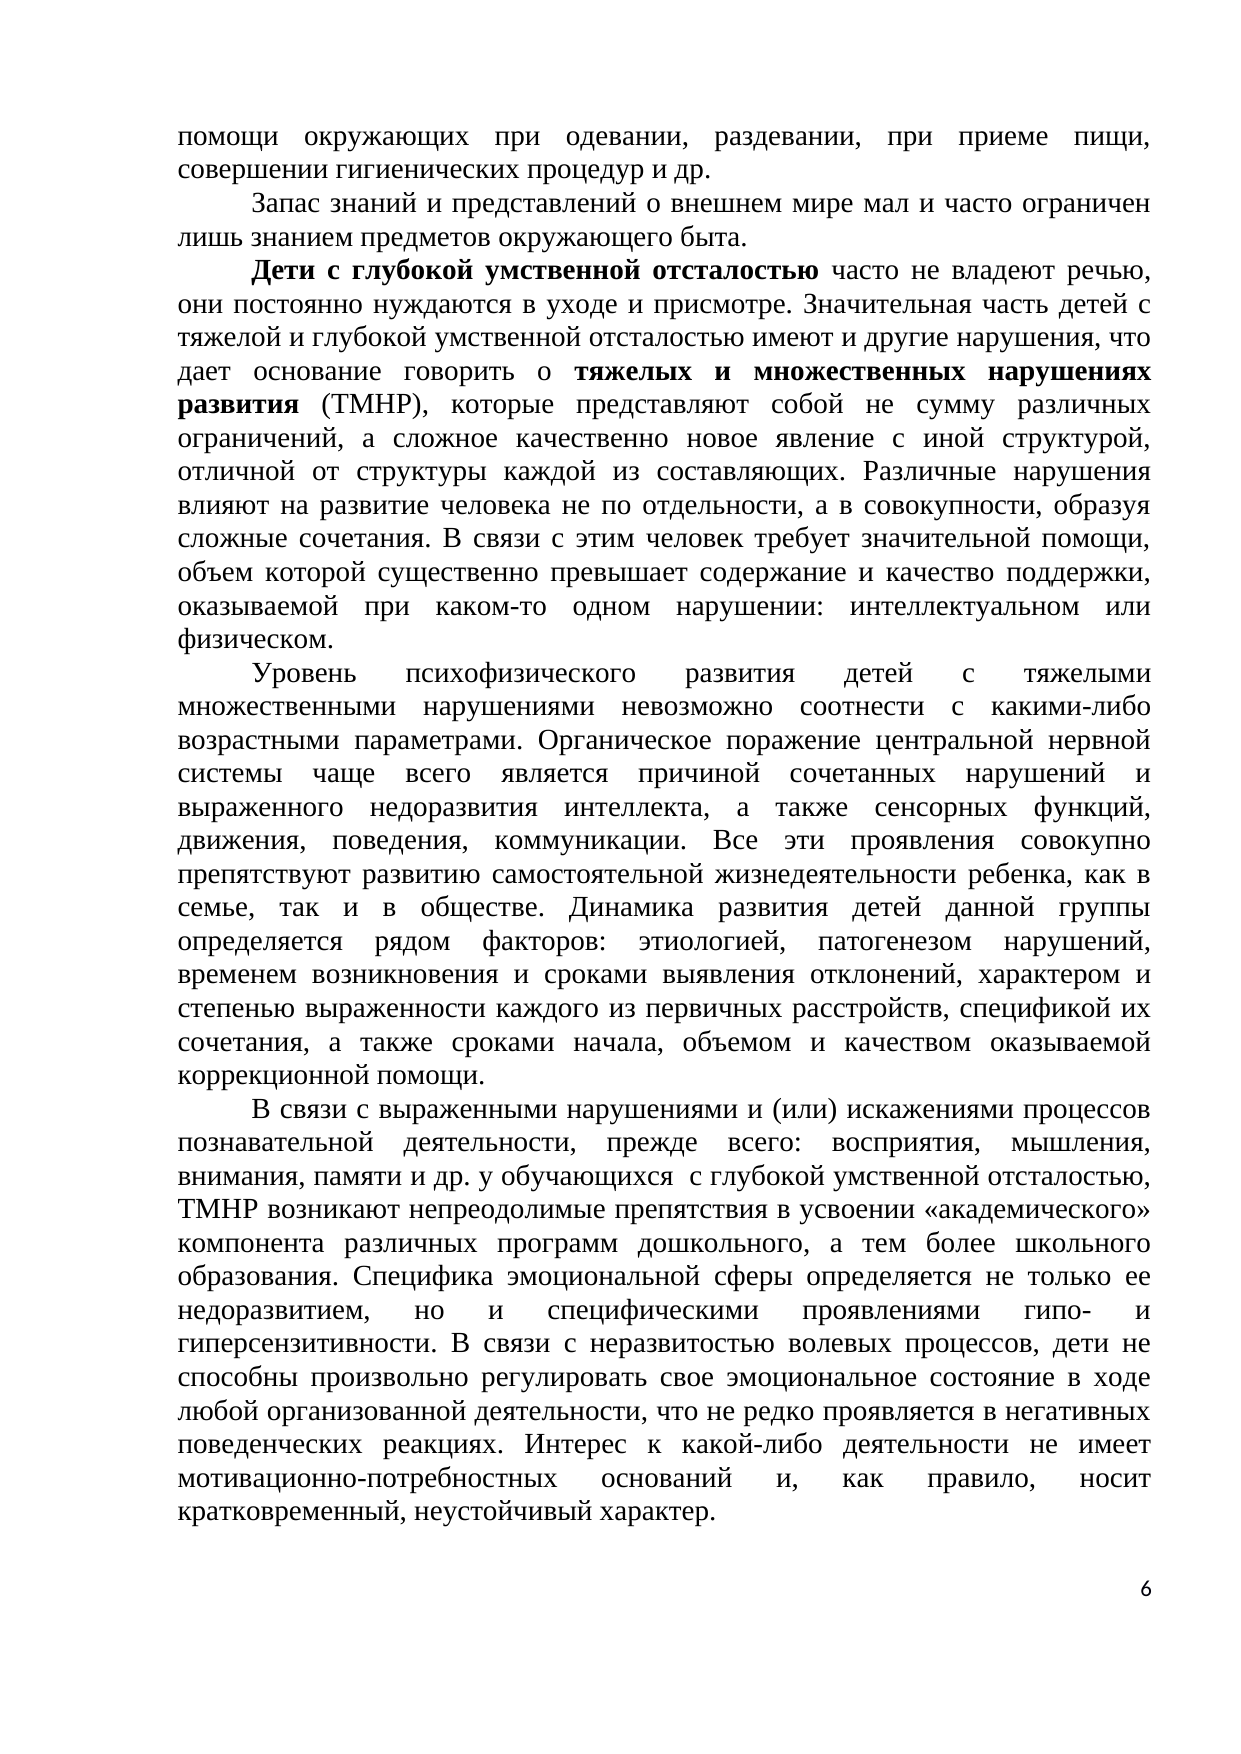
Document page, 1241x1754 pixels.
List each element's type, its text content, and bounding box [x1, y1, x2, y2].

text Запас знаний и представлений о внешнем мире мал и часто ограничен лишь знанием предметов окружающего быта. [177, 185, 1152, 252]
text Дети с глубокой умственной отсталостью часто не владеют речью, они постоянно нуждаются в уходе и присмотре. Значительная часть детей с тяжелой и глубокой умственной отсталостью имеют и другие нарушения, что дает основание говорить о тяжелых и множественных нарушениях развития (ТМНР), которые представляют собой не сумму различных ограничений, а сложное качественно новое явление с иной структурой, отличной от структуры каждой из составляющих. Различные нарушения влияют на развитие человека не по отдельности, а в совокупности, образуя сложные сочетания. В связи с этим человек требует значительной помощи, объем которой существенно превышает содержание и качество поддержки, оказываемой при каком-то одном нарушении: интеллектуальном или физическом. [177, 252, 1152, 655]
text Уровень психофизического развития детей с тяжелыми множественными нарушениями невозможно соотнести с какими-либо возрастными параметрами. Органическое поражение центральной нервной системы чаще всего является причиной сочетанных нарушений и выраженного недоразвития интеллекта, а также сенсорных функций, движения, поведения, коммуникации. Все эти проявления совокупно препятствуют развитию самостоятельной жизнедеятельности ребенка, как в семье, так и в обществе. Динамика развития детей данной группы определяется рядом факторов: этиологией, патогенезом нарушений, временем возникновения и сроками выявления отклонений, характером и степенью выраженности каждого из первичных расстройств, спецификой их сочетания, а также сроками начала, объемом и качеством оказываемой коррекционной помощи. [177, 655, 1152, 1091]
text В связи с выраженными нарушениями и (или) искажениями процессов познавательной деятельности, прежде всего: восприятия, мышления, внимания, памяти и др. у обучающихся с глубокой умственной отсталостью, ТМНР возникают непреодолимые препятствия в усвоении «академического» компонента различных программ дошкольного, а тем более школьного образования. Специфика эмоциональной сферы определяется не только ее недоразвитием, но и специфическими проявлениями гипо- и гиперсензитивности. В связи с неразвитостью волевых процессов, дети не способны произвольно регулировать свое эмоциональное состояние в ходе любой организованной деятельности, что не редко проявляется в негативных поведенческих реакциях. Интерес к какой-либо деятельности не имеет мотивационно-потребностных оснований и, как правило, носит кратковременный, неустойчивый характер. [177, 1091, 1152, 1527]
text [177, 118, 1152, 185]
